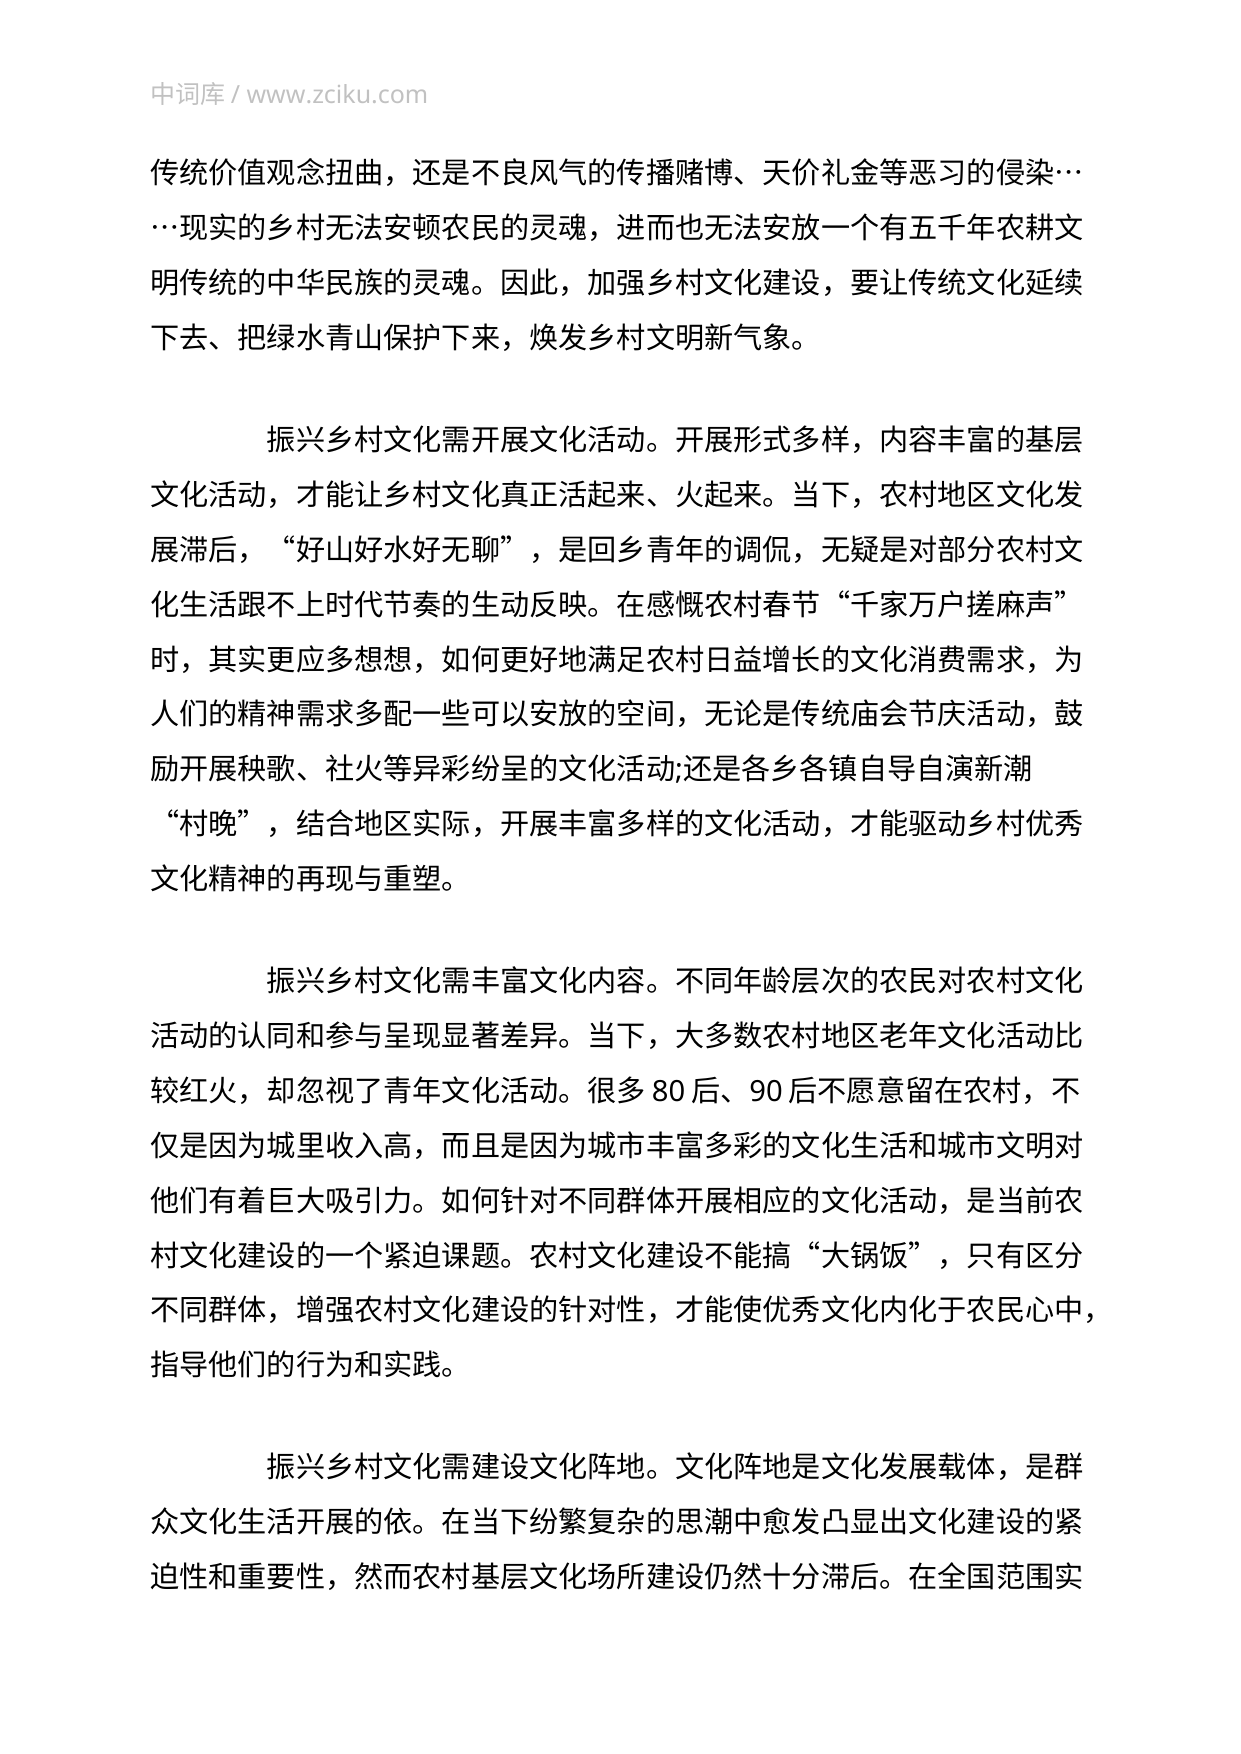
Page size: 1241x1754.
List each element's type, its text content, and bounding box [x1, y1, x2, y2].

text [150, 1444, 1090, 1596]
text 振兴乡村文化需丰富文化内容。不同年龄层次的农民对农村文化活动的认同和参与呈现显著差异。当下，大多数农村地区老年文化活动比较红火，却忽视了青年文化活动。很多80后、90后不愿意留在农村，不仅是因为城里收入高，而且是因为城市丰富多彩的文化生活和城市文明对他们有着巨大吸引力。如何针对不同群体开展相应的文化活动，是当前农村文化建设的一个紧迫课题。农村文化建设不能搞“大锅饭”，只有区分不同群体，增强农村文化建设的针对性，才能使优秀文化内化于农民心中，指导他们的行为和实践。 [150, 957, 1090, 1384]
text 振兴乡村文化需开展文化活动。开展形式多样，内容丰富的基层文化活动，才能让乡村文化真正活起来、火起来。当下，农村地区文化发展滞后，“好山好水好无聊”，是回乡青年的调侃，无疑是对部分农村文化生活跟不上时代节奏的生动反映。在感慨农村春节“千家万户搓麻声”时，其实更应多想想，如何更好地满足农村日益增长的文化消费需求，为人们的精神需求多配一些可以安放的空间，无论是传统庙会节庆活动，鼓励开展秧歌、社火等异彩纷呈的文化活动;还是各乡各镇自导自演新潮“村晚”，结合地区实际，开展丰富多样的文化活动，才能驱动乡村优秀文化精神的再现与重塑。 [150, 416, 1090, 898]
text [150, 150, 1090, 357]
